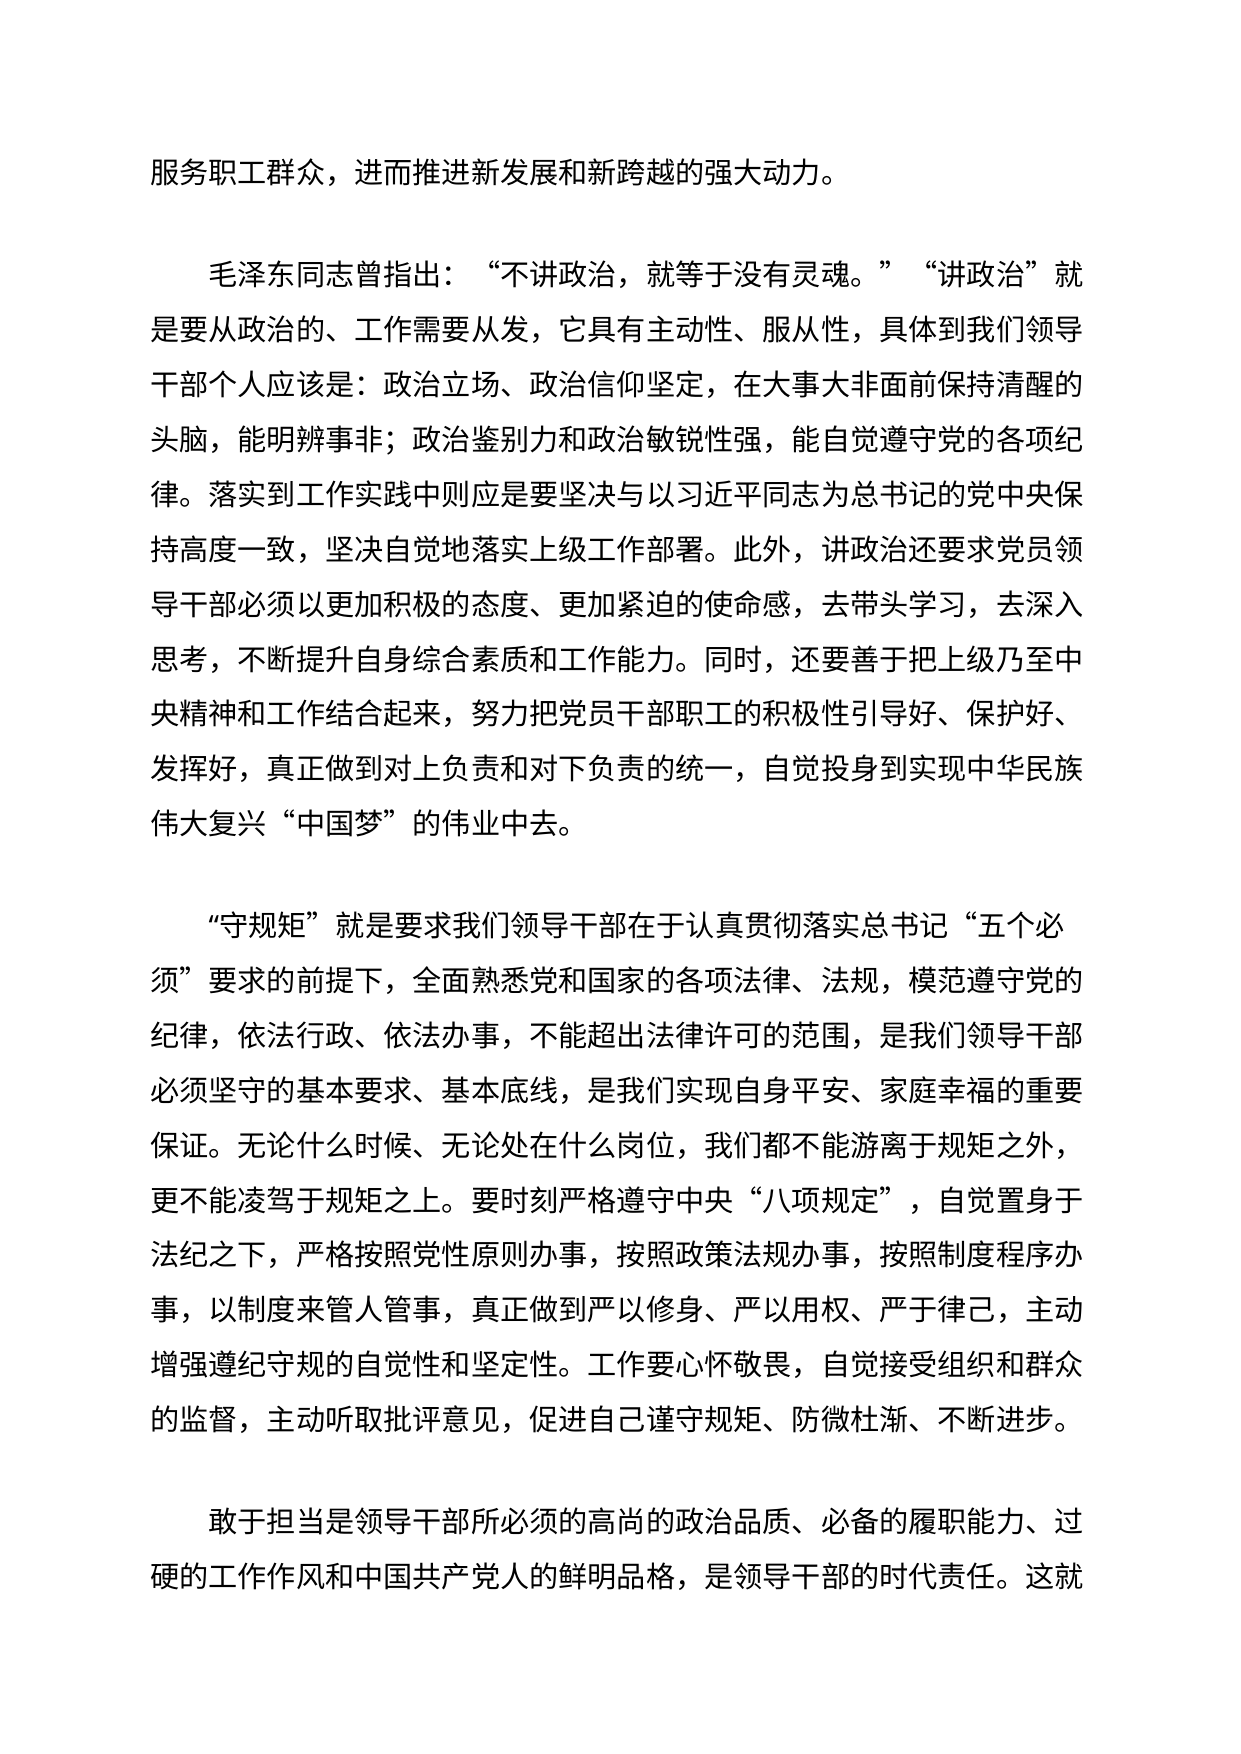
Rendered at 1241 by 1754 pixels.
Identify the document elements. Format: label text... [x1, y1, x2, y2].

text “守规矩”就是要求我们领导干部在于认真贯彻落实总书记“五个必须”要求的前提下，全面熟悉党和国家的各项法律、法规，模范遵守党的纪律，依法行政、依法办事，不能超出法律许可的范围，是我们领导干部必须坚守的基本要求、基本底线，是我们实现自身平安、家庭幸福的重要保证。无论什么时候、无论处在什么岗位，我们都不能游离于规矩之外，更不能凌驾于规矩之上。要时刻严格遵守中央“八项规定”，自觉置身于法纪之下，严格按照党性原则办事，按照政策法规办事，按照制度程序办事，以制度来管人管事，真正做到严以修身、严以用权、严于律己，主动增强遵纪守规的自觉性和坚定性。工作要心怀敬畏，自觉接受组织和群众的监督，主动听取批评意见，促进自己谨守规矩、防微杜渐、不断进步。 [150, 902, 1090, 1439]
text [150, 1498, 1090, 1596]
text 毛泽东同志曾指出：“不讲政治，就等于没有灵魂。”“讲政治”就是要从政治的、工作需要从发，它具有主动性、服从性，具体到我们领导干部个人应该是：政治立场、政治信仰坚定，在大事大非面前保持清醒的头脑，能明辨事非；政治鉴别力和政治敏锐性强，能自觉遵守党的各项纪律。落实到工作实践中则应是要坚决与以习近平同志为总书记的党中央保持高度一致，坚决自觉地落实上级工作部署。此外，讲政治还要求党员领导干部必须以更加积极的态度、更加紧迫的使命感，去带头学习，去深入思考，不断提升自身综合素质和工作能力。同时，还要善于把上级乃至中央精神和工作结合起来，努力把党员干部职工的积极性引导好、保护好、发挥好，真正做到对上负责和对下负责的统一，自觉投身到实现中华民族伟大复兴“中国梦”的伟业中去。 [150, 252, 1090, 843]
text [150, 150, 1090, 192]
